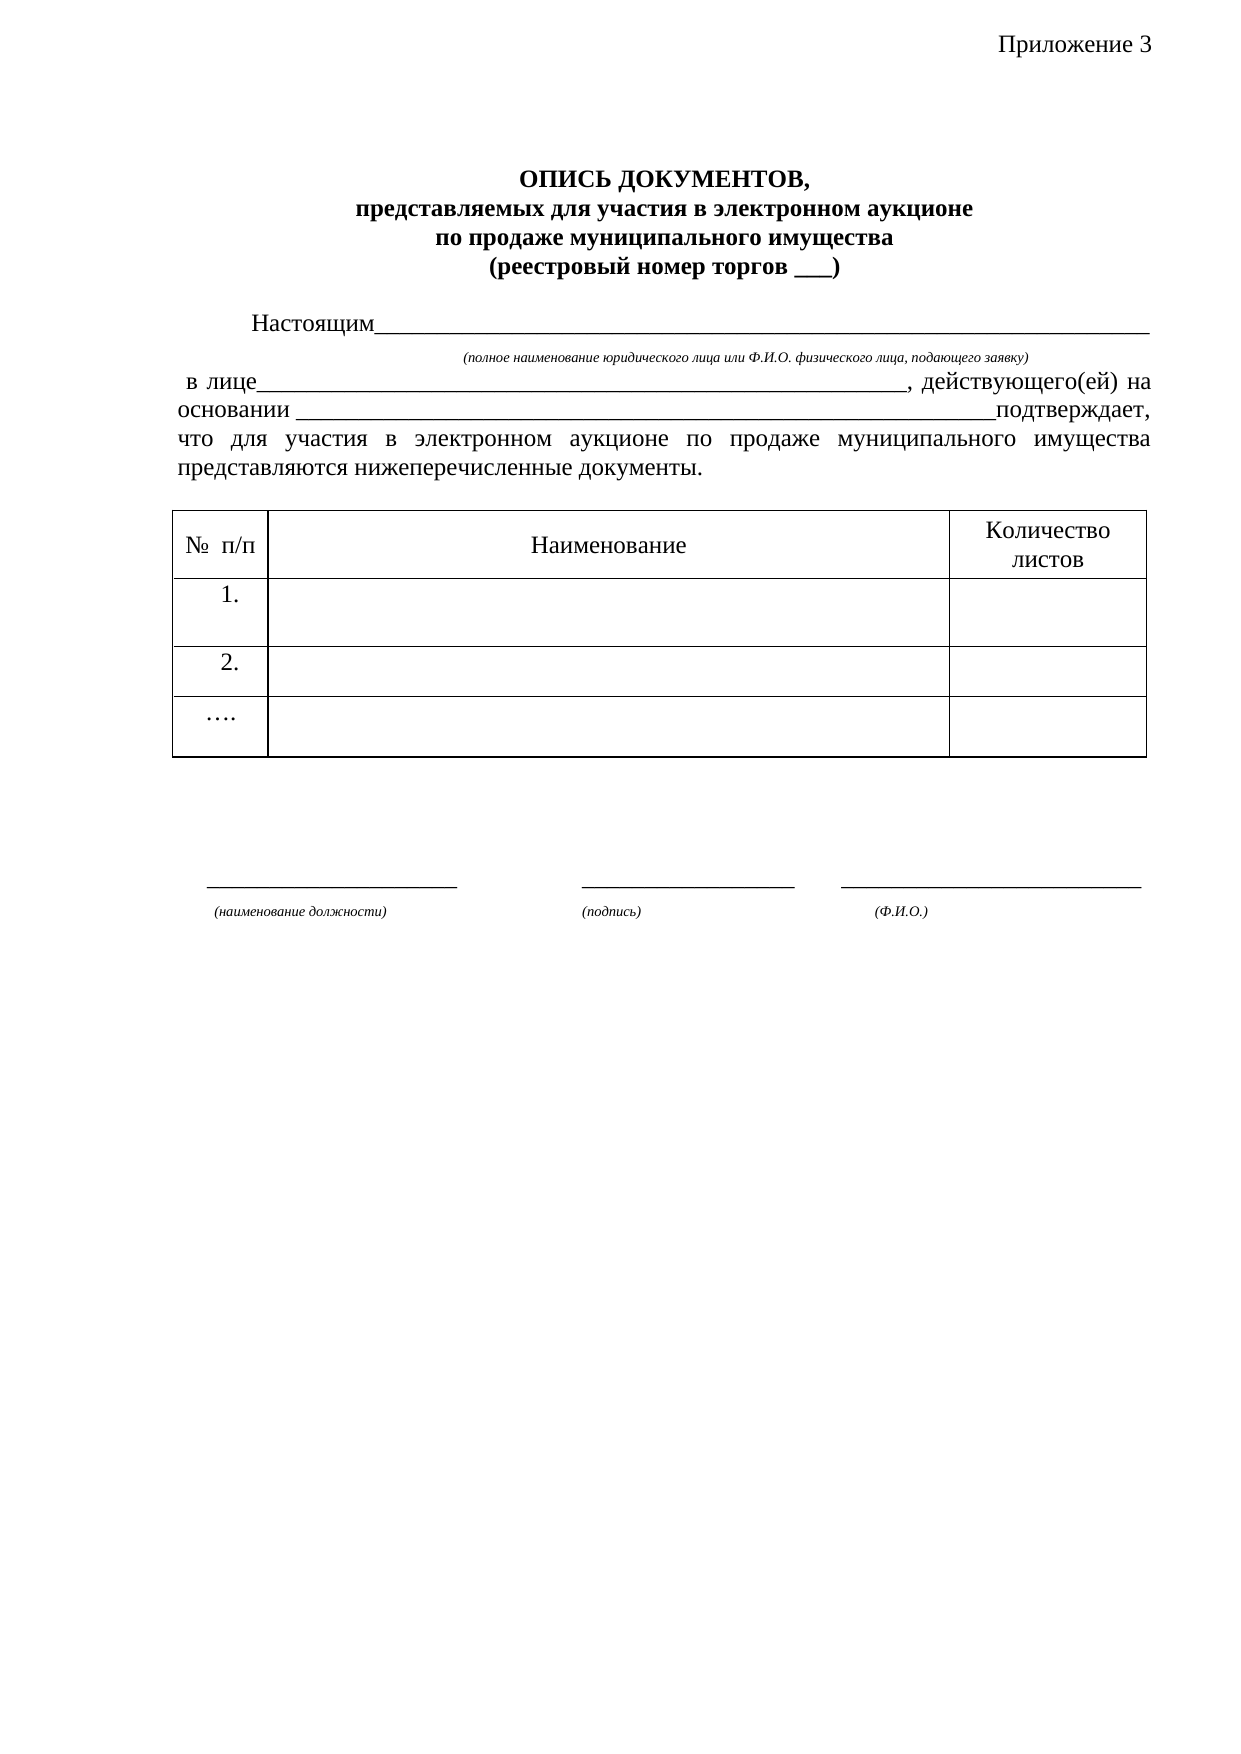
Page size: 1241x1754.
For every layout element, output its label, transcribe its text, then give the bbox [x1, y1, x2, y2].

text Приложение 3 [177, 29, 1152, 57]
table_cell [269, 647, 949, 696]
text (наименование должности) (подпись) (Ф.И.О.) [177, 890, 1152, 919]
table_cell [173, 647, 267, 696]
table_cell [950, 697, 1146, 756]
text Настоящим______________________________________________________________ [177, 308, 1152, 337]
text представляемых для участия в электронном аукционе [177, 193, 1152, 222]
table_header Количество листов [950, 511, 1146, 578]
text (полное наименование юридического лица или Ф.И.О. физического лица, подающего заявку) [177, 337, 1152, 366]
table_cell [950, 647, 1146, 696]
table_cell [269, 697, 949, 756]
text ОПИСЬ ДОКУМЕНТОВ, [177, 164, 1152, 193]
table_cell …. [173, 697, 267, 756]
table_cell [269, 579, 949, 646]
text по продаже муниципального имущества [177, 222, 1152, 251]
table_cell [173, 579, 267, 646]
table_header № п/п [173, 511, 267, 578]
text что для участия в электронном аукционе по продаже муниципального имущества представляются нижеперечисленные документы. [177, 423, 1152, 481]
text (реестровый номер торгов ___) [177, 251, 1152, 279]
text ____________________ _________________ ________________________ [177, 862, 1152, 890]
table_cell [950, 579, 1146, 646]
table_header Наименование [269, 511, 949, 578]
text в лице____________________________________________________, действующего(ей) на основании ________________________________________________________подтверждает, [177, 366, 1152, 423]
